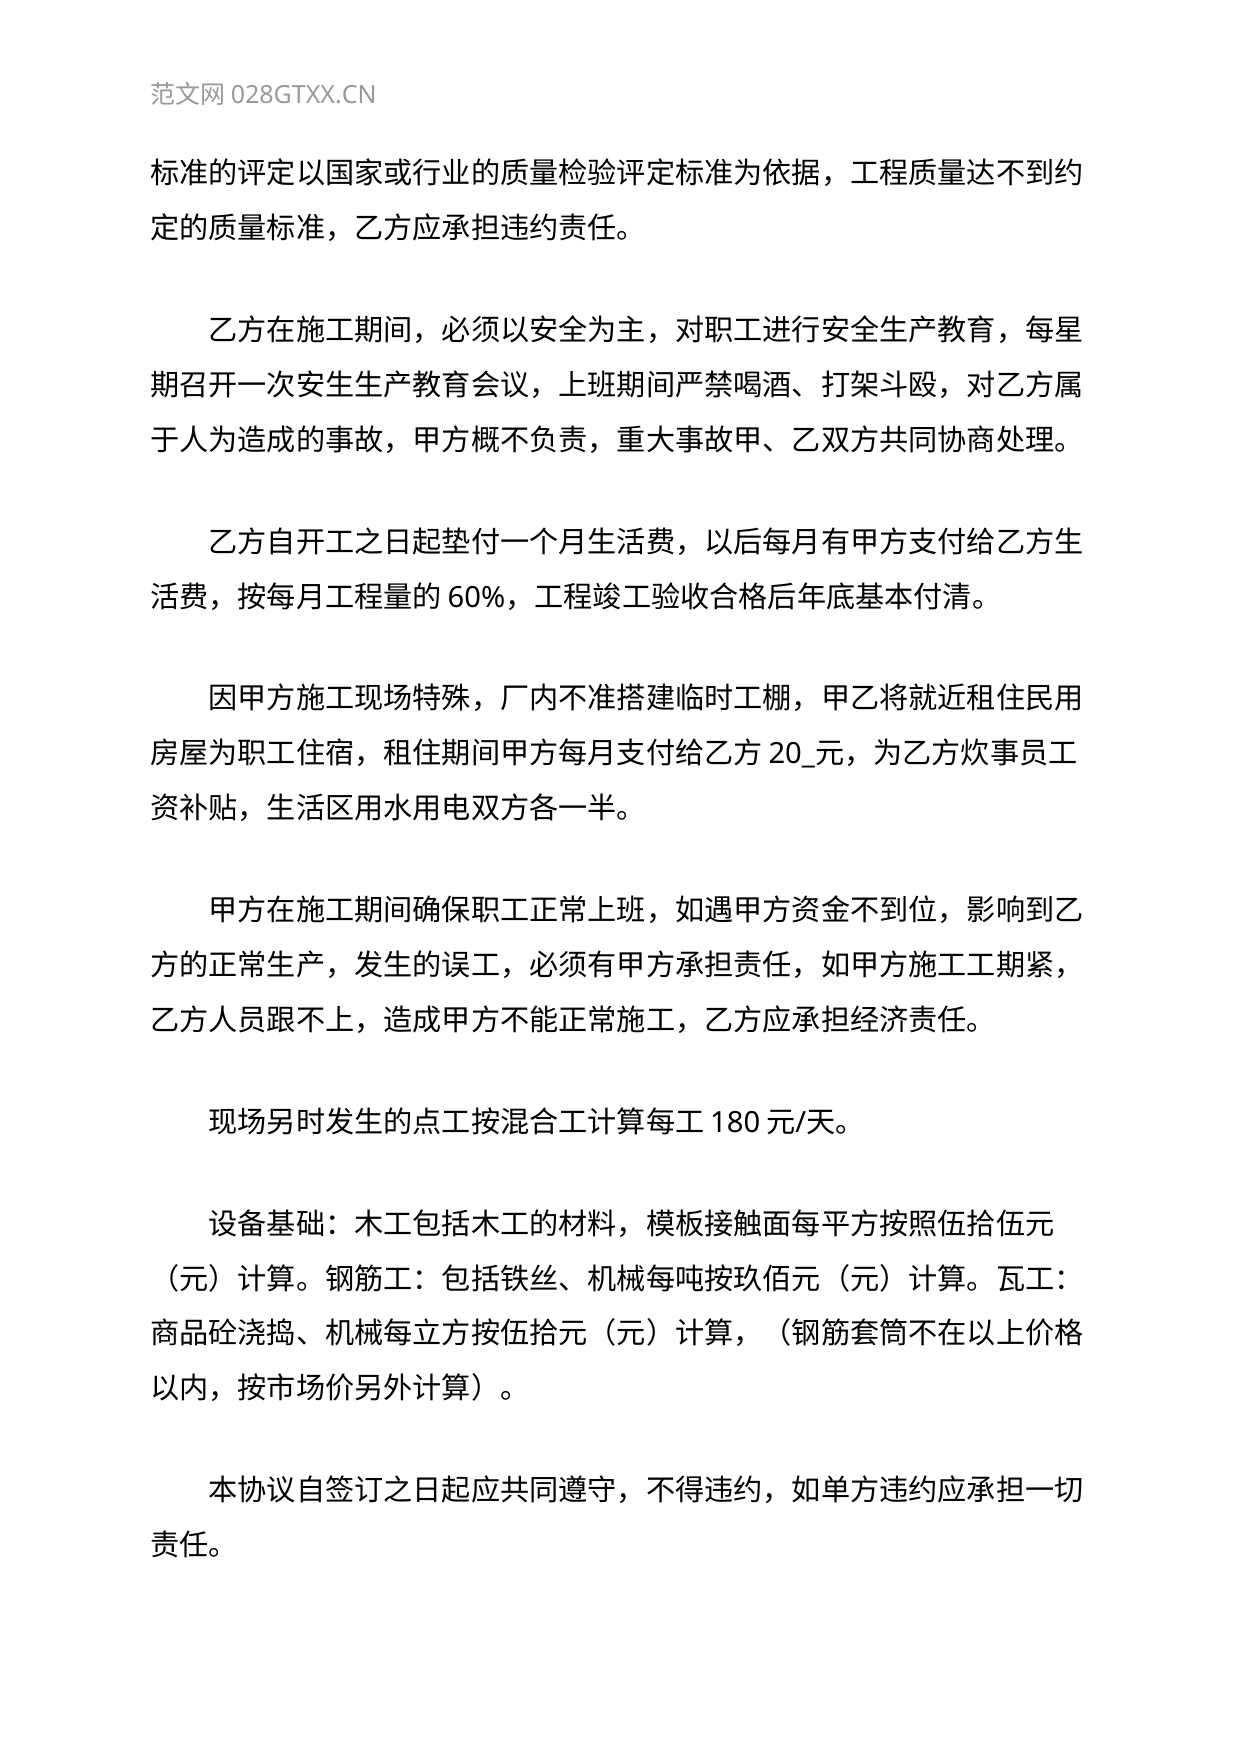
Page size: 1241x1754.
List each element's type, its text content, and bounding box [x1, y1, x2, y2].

text 甲方在施工期间确保职工正常上班，如遇甲方资金不到位，影响到乙方的正常生产，发生的误工，必须有甲方承担责任，如甲方施工工期紧，乙方人员跟不上，造成甲方不能正常施工，乙方应承担经济责任。 [150, 887, 1090, 1039]
text 乙方在施工期间，必须以安全为主，对职工进行安全生产教育，每星期召开一次安生生产教育会议，上班期间严禁喝酒、打架斗殴，对乙方属于人为造成的事故，甲方概不负责，重大事故甲、乙双方共同协商处理。 [150, 307, 1090, 459]
text 因甲方施工现场特殊，厂内不准搭建临时工棚，甲乙将就近租住民用房屋为职工住宿，租住期间甲方每月支付给乙方20_元，为乙方炊事员工资补贴，生活区用水用电双方各一半。 [150, 675, 1090, 827]
text 乙方自开工之日起垫付一个月生活费，以后每月有甲方支付给乙方生活费，按每月工程量的60%，工程竣工验收合格后年底基本付清。 [150, 518, 1090, 616]
text 设备基础：木工包括木工的材料，模板接触面每平方按照伍拾伍元（元）计算。钢筋工：包括铁丝、机械每吨按玖佰元（元）计算。瓦工：商品砼浇捣、机械每立方按伍拾元（元）计算，（钢筋套筒不在以上价格以内，按市场价另外计算）。 [150, 1200, 1090, 1407]
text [150, 150, 1090, 247]
text 现场另时发生的点工按混合工计算每工180元/天。 [150, 1098, 1090, 1141]
text 本协议自签订之日起应共同遵守，不得违约，如单方违约应承担一切责任。 [150, 1467, 1090, 1564]
